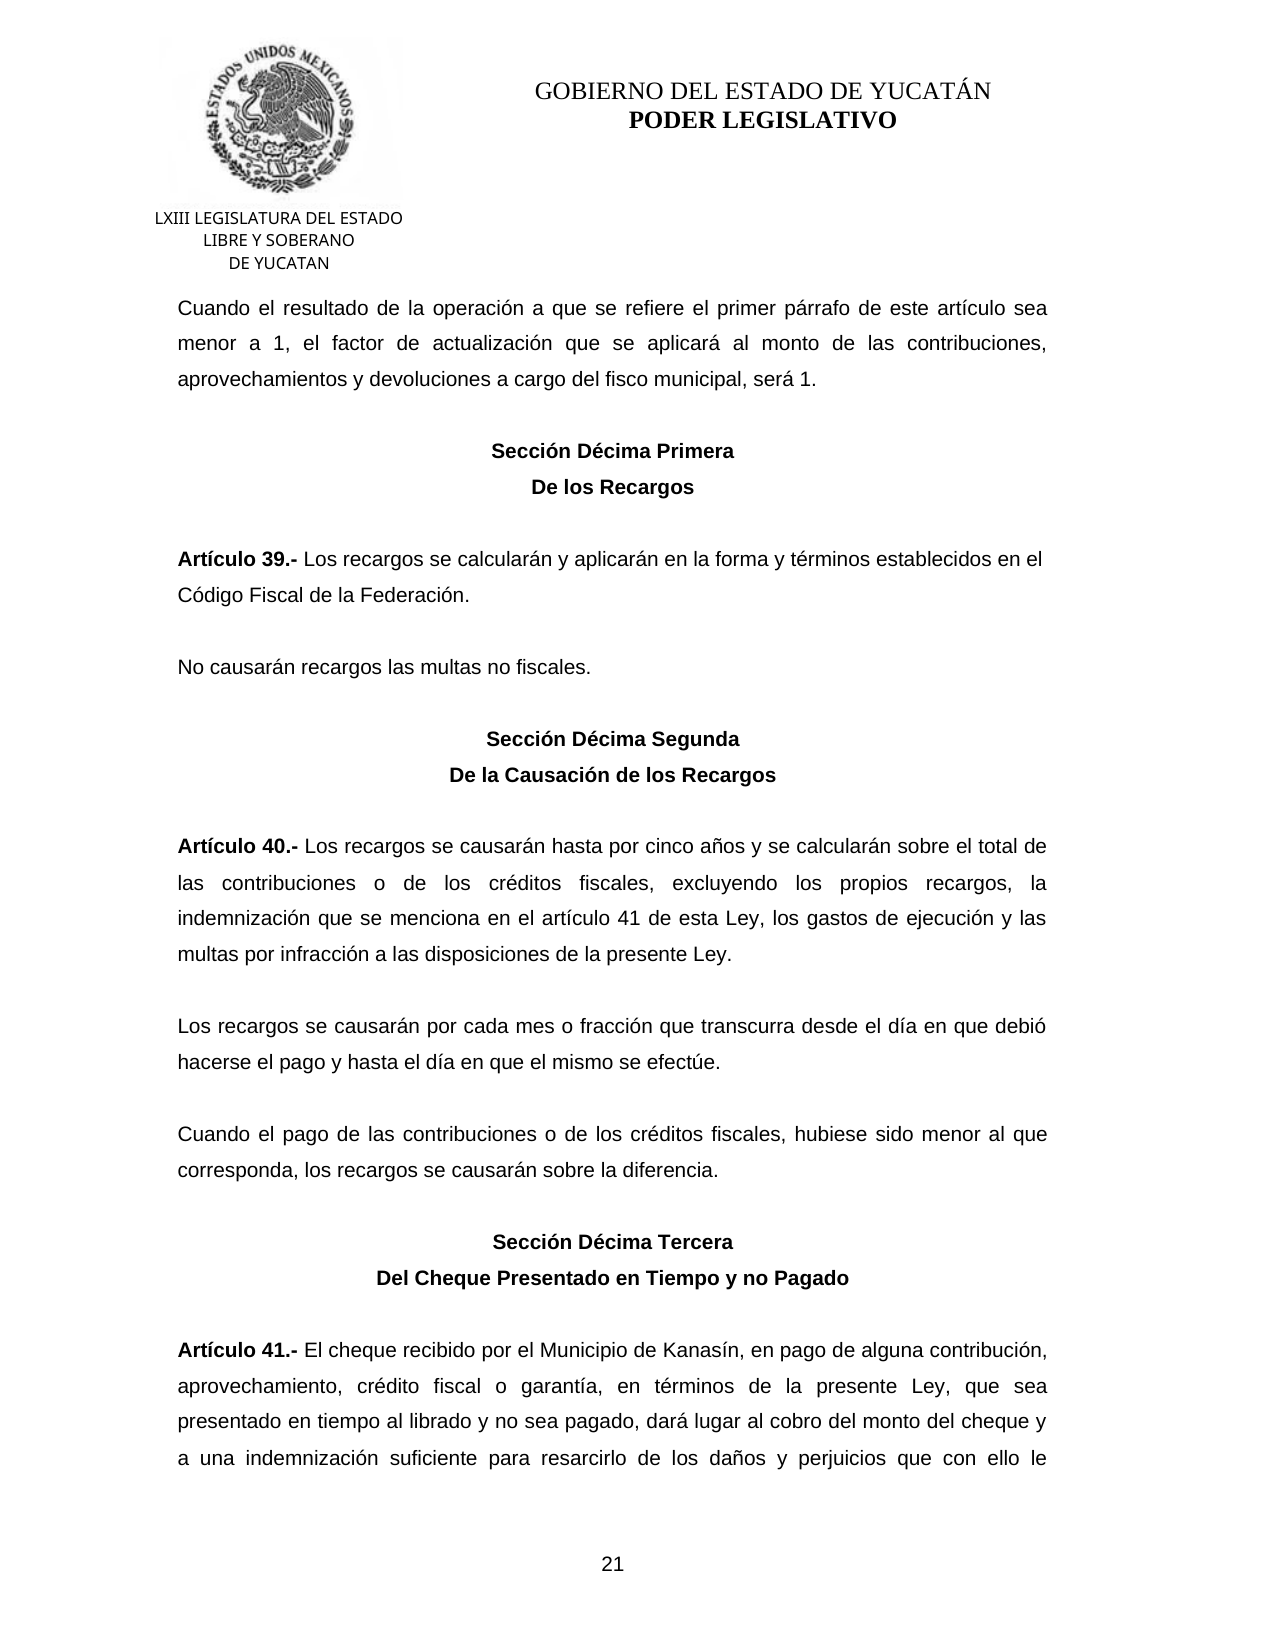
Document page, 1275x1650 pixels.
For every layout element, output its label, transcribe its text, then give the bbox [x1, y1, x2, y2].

text Cuando el resultado de la operación a que se refiere el primer párrafo de este artículo sea menor a 1, el factor de actualización que se aplicará al monto de las contribuciones, aprovechamientos y devoluciones a cargo del fisco municipal, será 1. [177, 295, 1048, 391]
text Del Cheque Presentado en Tiempo y no Pagado [177, 1266, 1048, 1289]
picture [159, 37, 404, 209]
text Cuando el pago de las contribuciones o de los créditos fiscales, hubiese sido menor al que corresponda, los recargos se causarán sobre la diferencia. [177, 1122, 1048, 1182]
text No causarán recargos las multas no fiscales. [177, 655, 1048, 679]
text Artículo 39.- Los recargos se calcularán y aplicarán en la forma y términos establecidos en el Código Fiscal de la Federación. [177, 547, 1048, 607]
text Sección Décima Tercera [177, 1230, 1048, 1254]
text Sección Décima Primera [177, 439, 1048, 463]
text Sección Décima Segunda [177, 727, 1048, 751]
text Los recargos se causarán por cada mes o fracción que transcurra desde el día en que debió hacerse el pago y hasta el día en que el mismo se efectúe. [177, 1014, 1048, 1074]
text Artículo 40.- Los recargos se causarán hasta por cinco años y se calcularán sobre el total de las contribuciones o de los créditos fiscales, excluyendo los propios recargos, la indemnización que se menciona en el artículo 41 de esta Ley, los gastos de ejecución y las multas por infracción a las disposiciones de la presente Ley. [177, 834, 1048, 966]
text De los Recargos [177, 475, 1048, 499]
text De la Causación de los Recargos [177, 762, 1048, 786]
